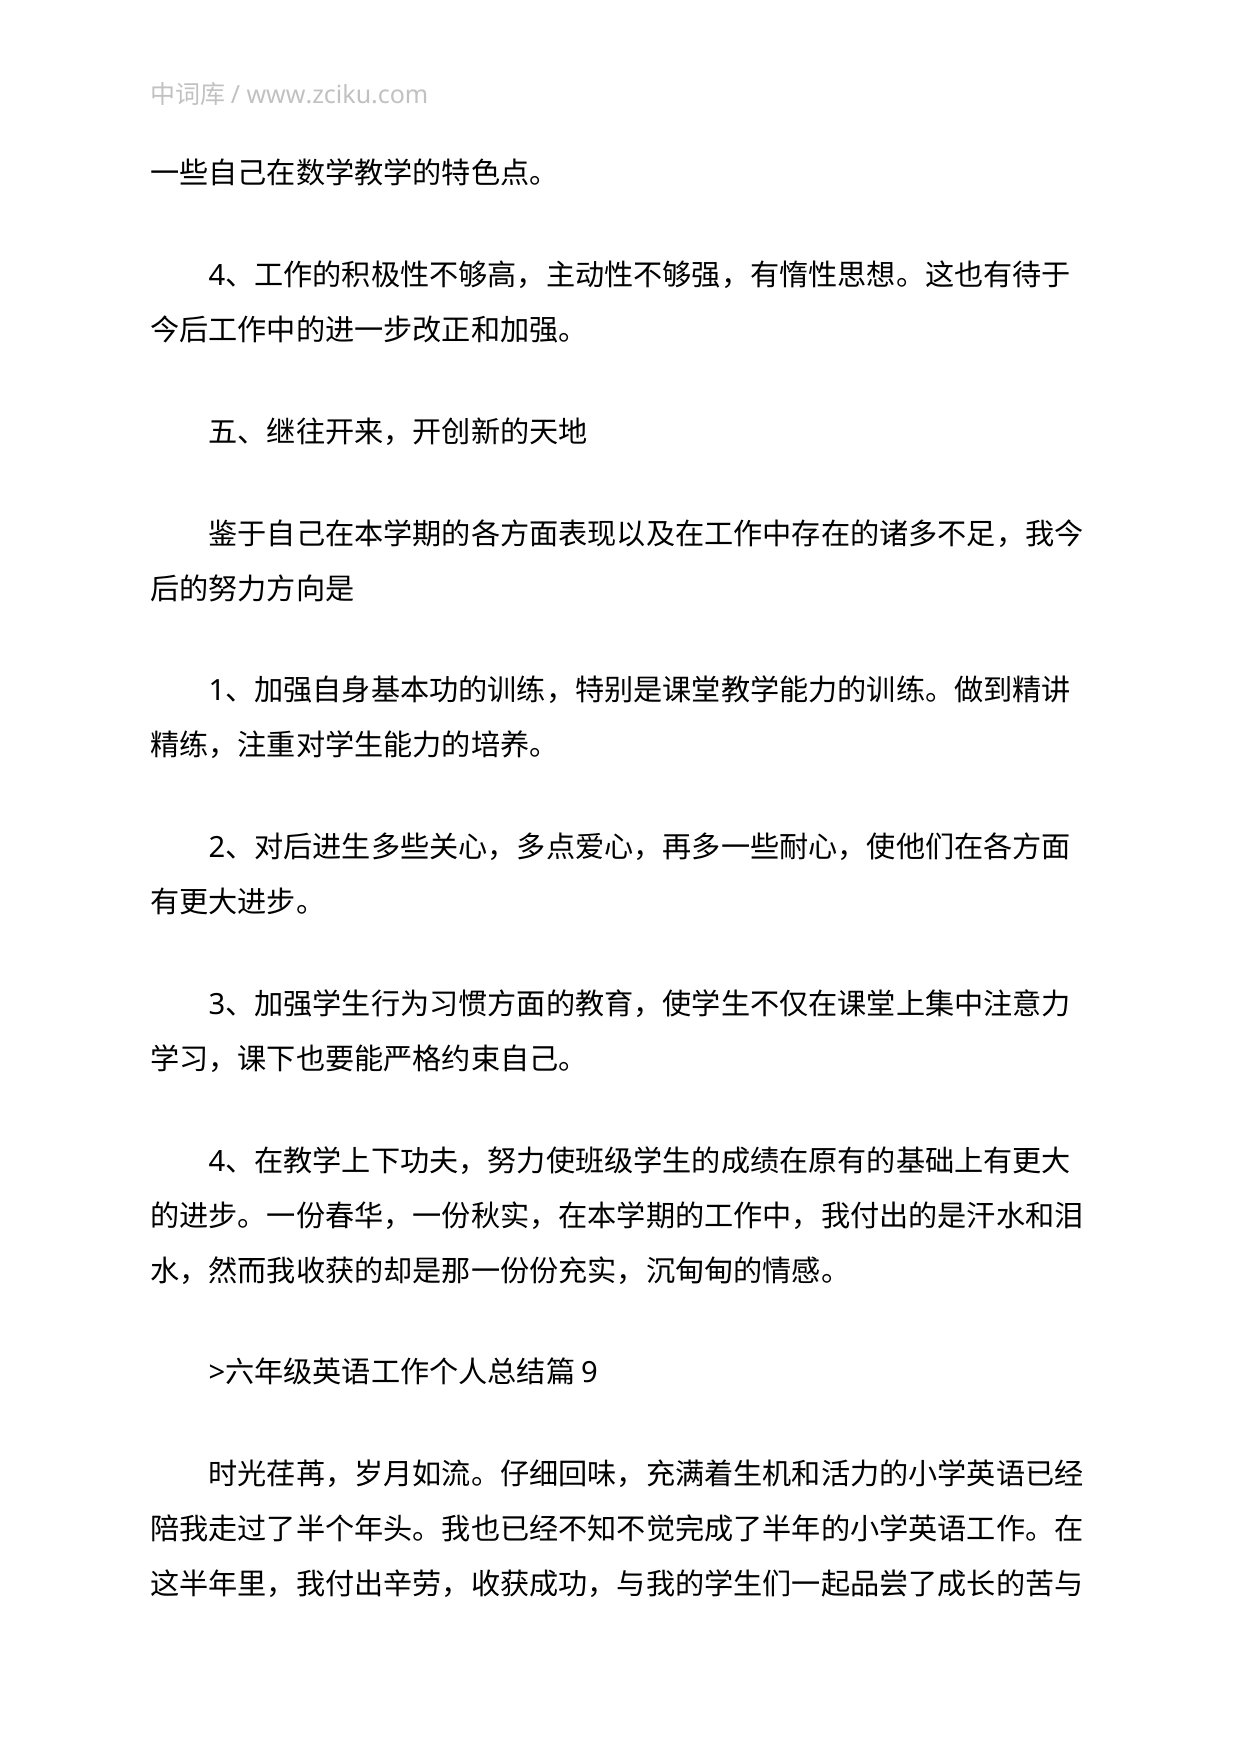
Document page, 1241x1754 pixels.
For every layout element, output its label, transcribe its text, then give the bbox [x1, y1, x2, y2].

text 1、加强自身基本功的训练，特别是课堂教学能力的训练。做到精讲精练，注重对学生能力的培养。 [150, 667, 1090, 764]
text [150, 1451, 1090, 1603]
text 4、工作的积极性不够高，主动性不够强，有惰性思想。这也有待于今后工作中的进一步改正和加强。 [150, 252, 1090, 349]
text 4、在教学上下功夫，努力使班级学生的成绩在原有的基础上有更大的进步。一份春华，一份秋实，在本学期的工作中，我付出的是汗水和泪水，然而我收获的却是那一份份充实，沉甸甸的情感。 [150, 1137, 1090, 1289]
text 鉴于自己在本学期的各方面表现以及在工作中存在的诸多不足，我今后的努力方向是 [150, 510, 1090, 607]
text 3、加强学生行为习惯方面的教育，使学生不仅在课堂上集中注意力学习，课下也要能严格约束自己。 [150, 981, 1090, 1078]
text 2、对后进生多些关心，多点爱心，再多一些耐心，使他们在各方面有更大进步。 [150, 824, 1090, 921]
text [150, 150, 1090, 192]
text 五、继往开来，开创新的天地 [150, 408, 1090, 451]
text >六年级英语工作个人总结篇9 [150, 1349, 1090, 1391]
